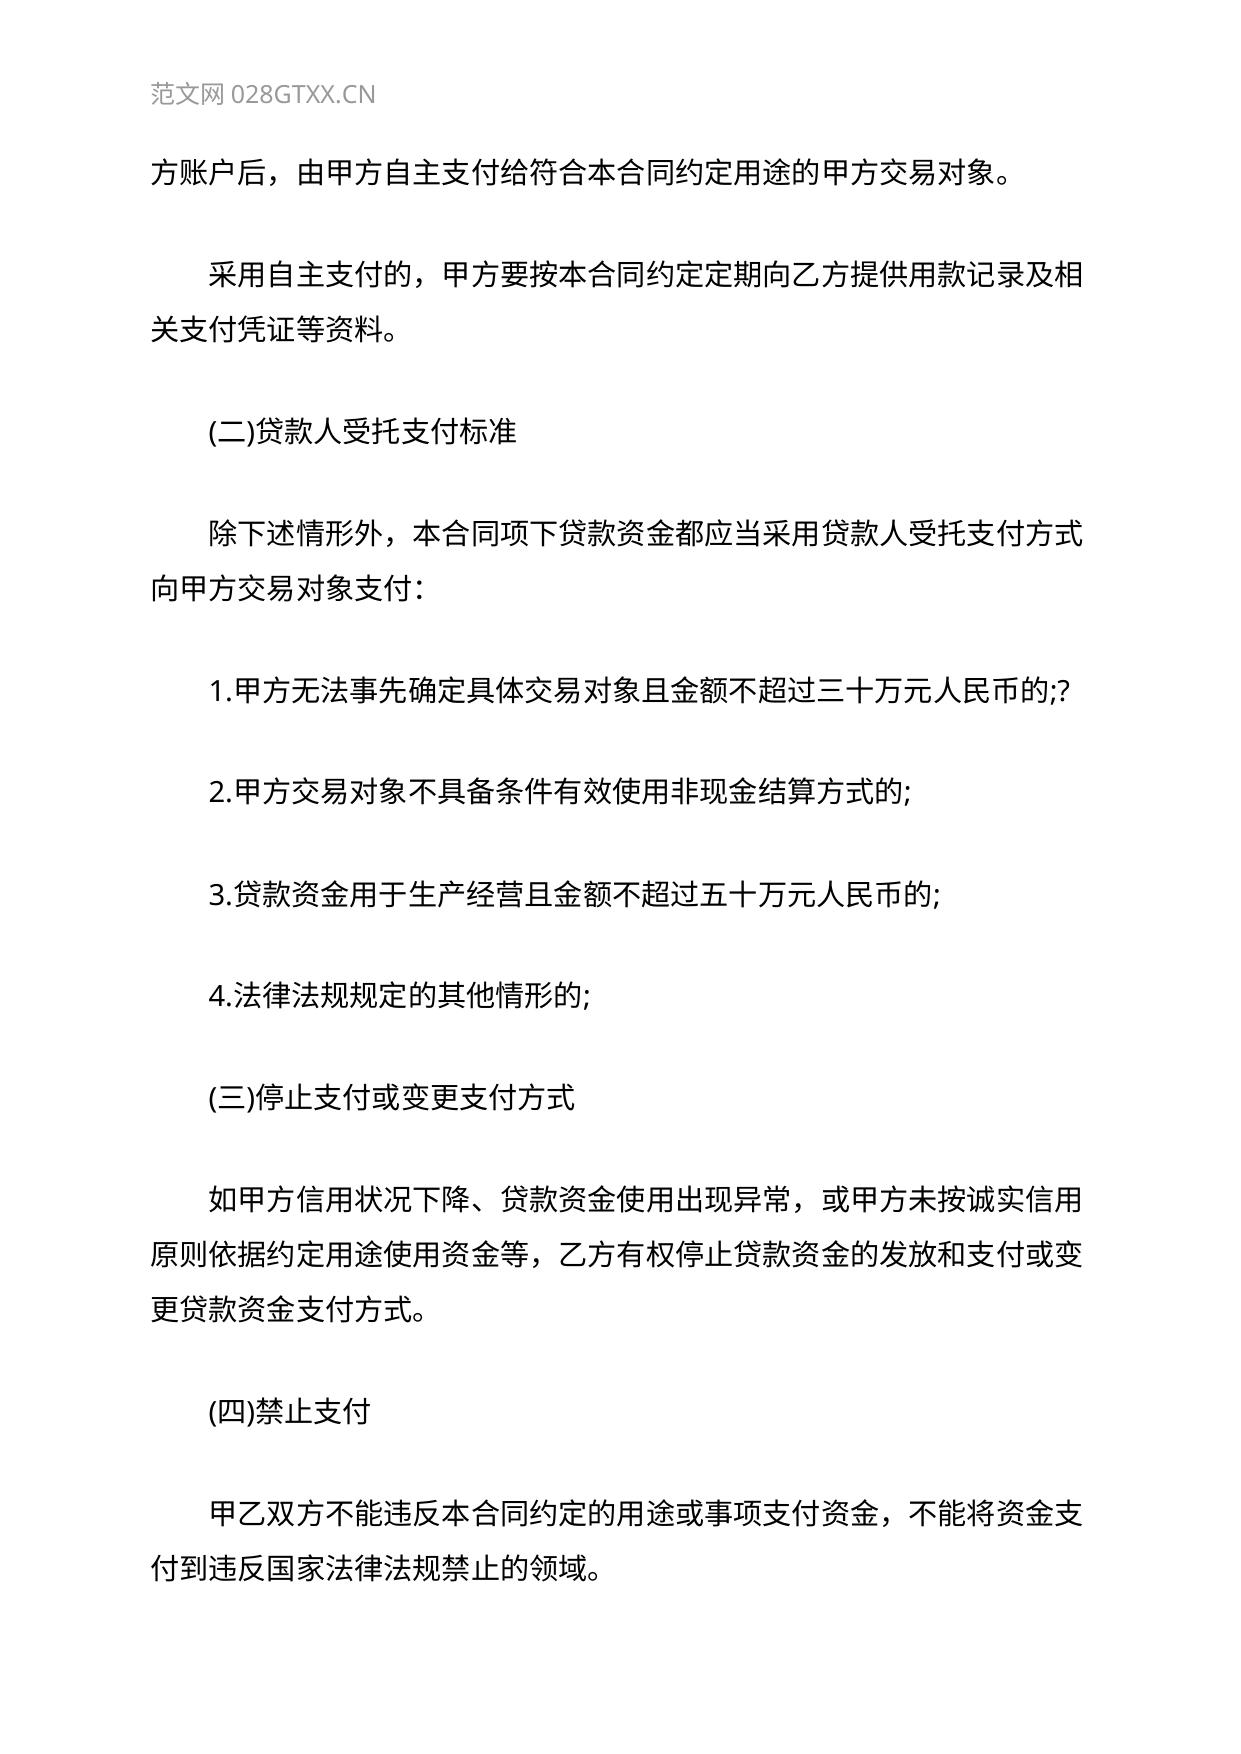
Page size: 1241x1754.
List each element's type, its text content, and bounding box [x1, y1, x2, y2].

text 甲乙双方不能违反本合同约定的用途或事项支付资金，不能将资金支付到违反国家法律法规禁止的领域。 [150, 1491, 1090, 1588]
text 采用自主支付的，甲方要按本合同约定定期向乙方提供用款记录及相关支付凭证等资料。 [150, 252, 1090, 349]
text 1.甲方无法事先确定具体交易对象且金额不超过三十万元人民币的;? [150, 667, 1090, 709]
text (二)贷款人受托支付标准 [150, 408, 1090, 451]
text (三)停止支付或变更支付方式 [150, 1075, 1090, 1117]
text 4.法律法规规定的其他情形的; [150, 973, 1090, 1015]
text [150, 150, 1090, 192]
text 如甲方信用状况下降、贷款资金使用出现异常，或甲方未按诚实信用原则依据约定用途使用资金等，乙方有权停止贷款资金的发放和支付或变更贷款资金支付方式。 [150, 1177, 1090, 1329]
text 除下述情形外，本合同项下贷款资金都应当采用贷款人受托支付方式向甲方交易对象支付： [150, 510, 1090, 608]
text (四)禁止支付 [150, 1388, 1090, 1431]
text 3.贷款资金用于生产经营且金额不超过五十万元人民币的; [150, 871, 1090, 913]
text 2.甲方交易对象不具备条件有效使用非现金结算方式的; [150, 769, 1090, 811]
